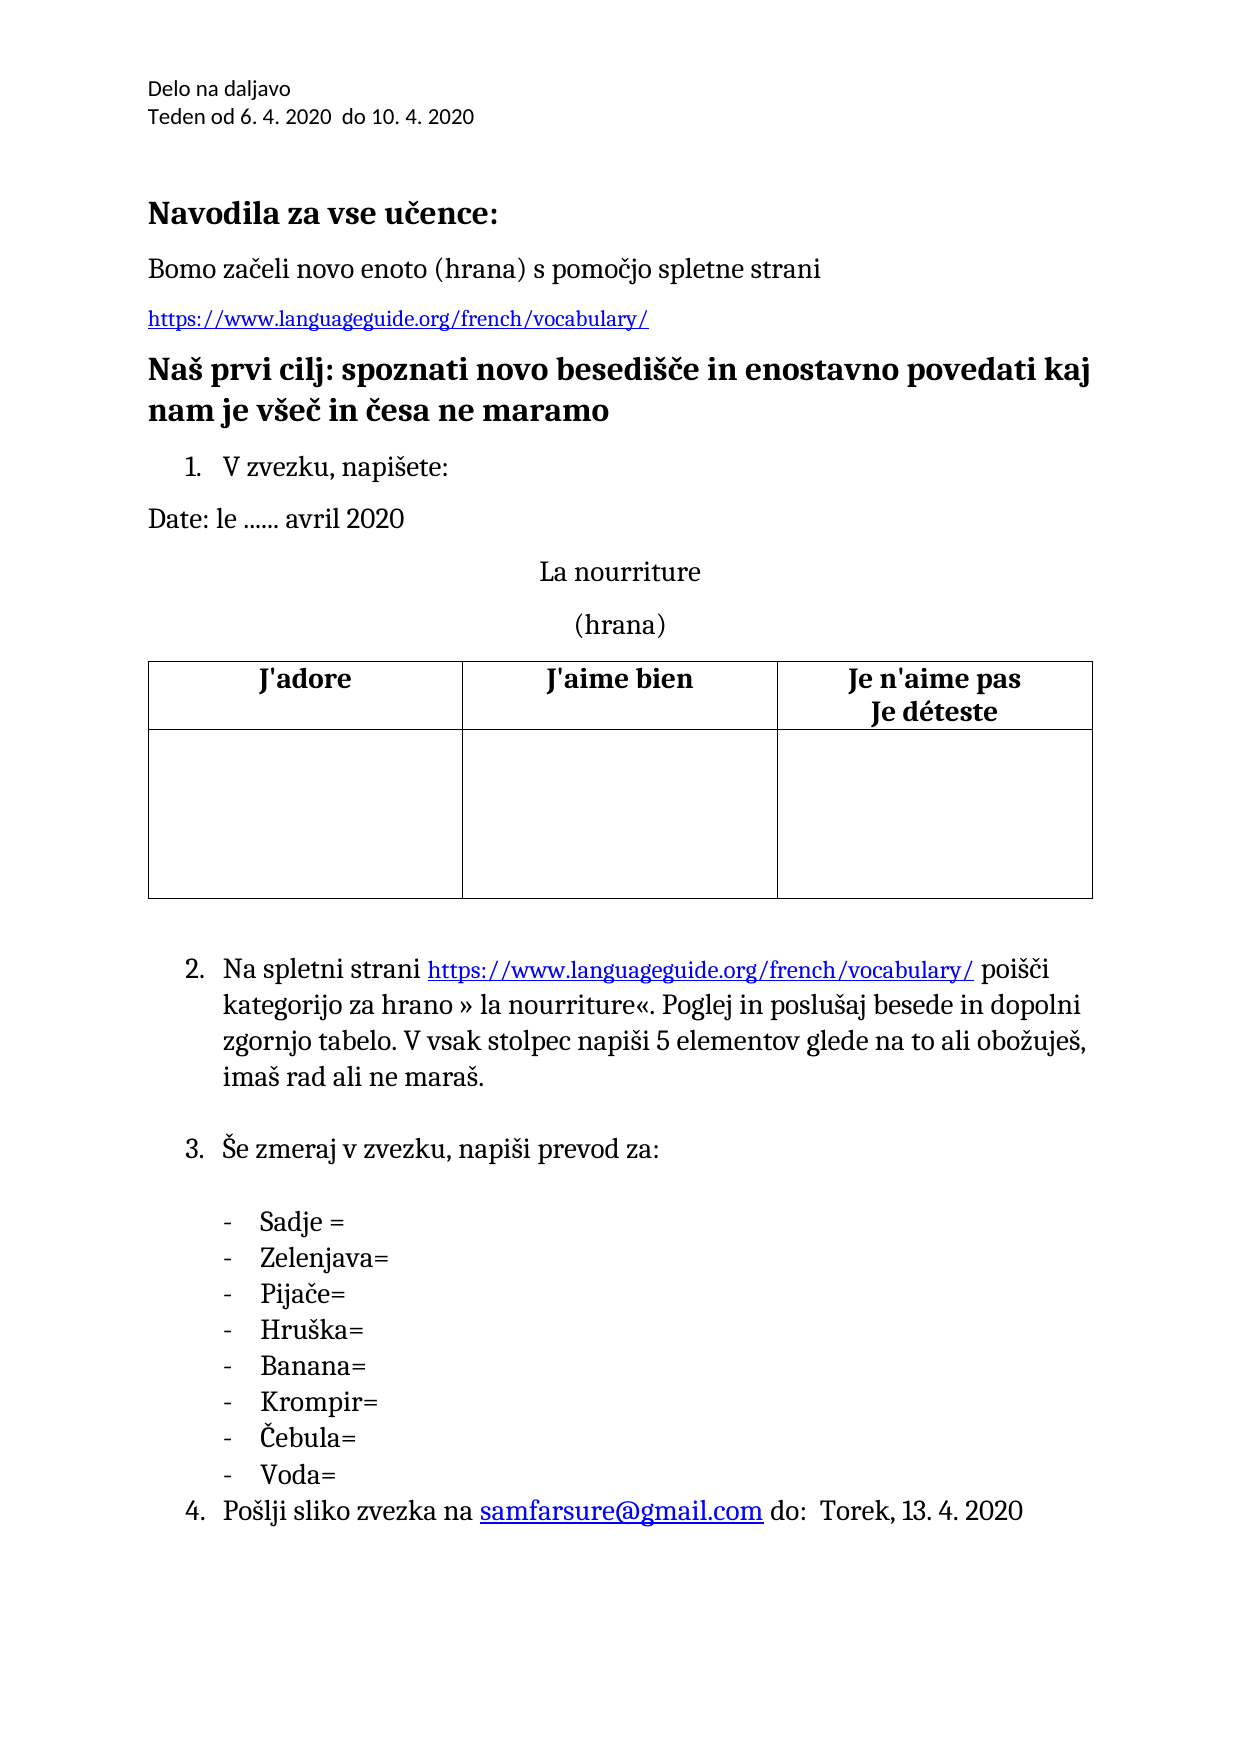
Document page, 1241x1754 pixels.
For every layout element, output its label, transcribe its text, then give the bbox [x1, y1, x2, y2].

table_cell [149, 730, 462, 898]
list V zvezku, napišete: [185, 450, 1093, 483]
list Sadje = [223, 1205, 1093, 1238]
text Navodila za vse učence: [148, 194, 1093, 233]
list Pošlji sliko zvezka na samfarsure@gmail.com do: Torek, 13. 4. 2020 [185, 1494, 1093, 1527]
table_header Je n'aime pas Je déteste [778, 662, 1092, 729]
table_cell [463, 730, 777, 898]
text Naš prvi cilj: spoznati novo besedišče in enostavno povedati kaj nam je všeč in česa ne maramo [148, 350, 1093, 430]
list Banana= [223, 1349, 1093, 1383]
text Bomo začeli novo enoto (hrana) s pomočjo spletne strani [148, 252, 1093, 286]
list Še zmeraj v zvezku, napiši prevod za: [185, 1132, 1093, 1166]
list Pijače= [223, 1277, 1093, 1311]
list Krompir= [223, 1386, 1093, 1419]
table_header J'adore [149, 662, 462, 729]
text https://www.languageguide.org/french/vocabulary/ [148, 305, 1093, 332]
table_cell [778, 730, 1092, 898]
text Date: le ...... avril 2020 [148, 503, 1093, 536]
list Na spletni strani https://www.languageguide.org/french/vocabulary/ poišči kategorijo za hrano » la nourriture«. Poglej in poslušaj besede in dopolni zgornjo tabelo. V vsak stolpec napiši 5 elementov glede na to ali obožuješ, imaš rad ali ne maraš. [185, 952, 1093, 1094]
list Voda= [223, 1458, 1093, 1491]
text (hrana) [148, 608, 1093, 642]
list Hruška= [223, 1313, 1093, 1347]
text La nourriture [148, 555, 1093, 589]
list Zelenjava= [223, 1241, 1093, 1274]
table_header J'aime bien [463, 662, 777, 729]
list Čebula= [223, 1422, 1093, 1455]
